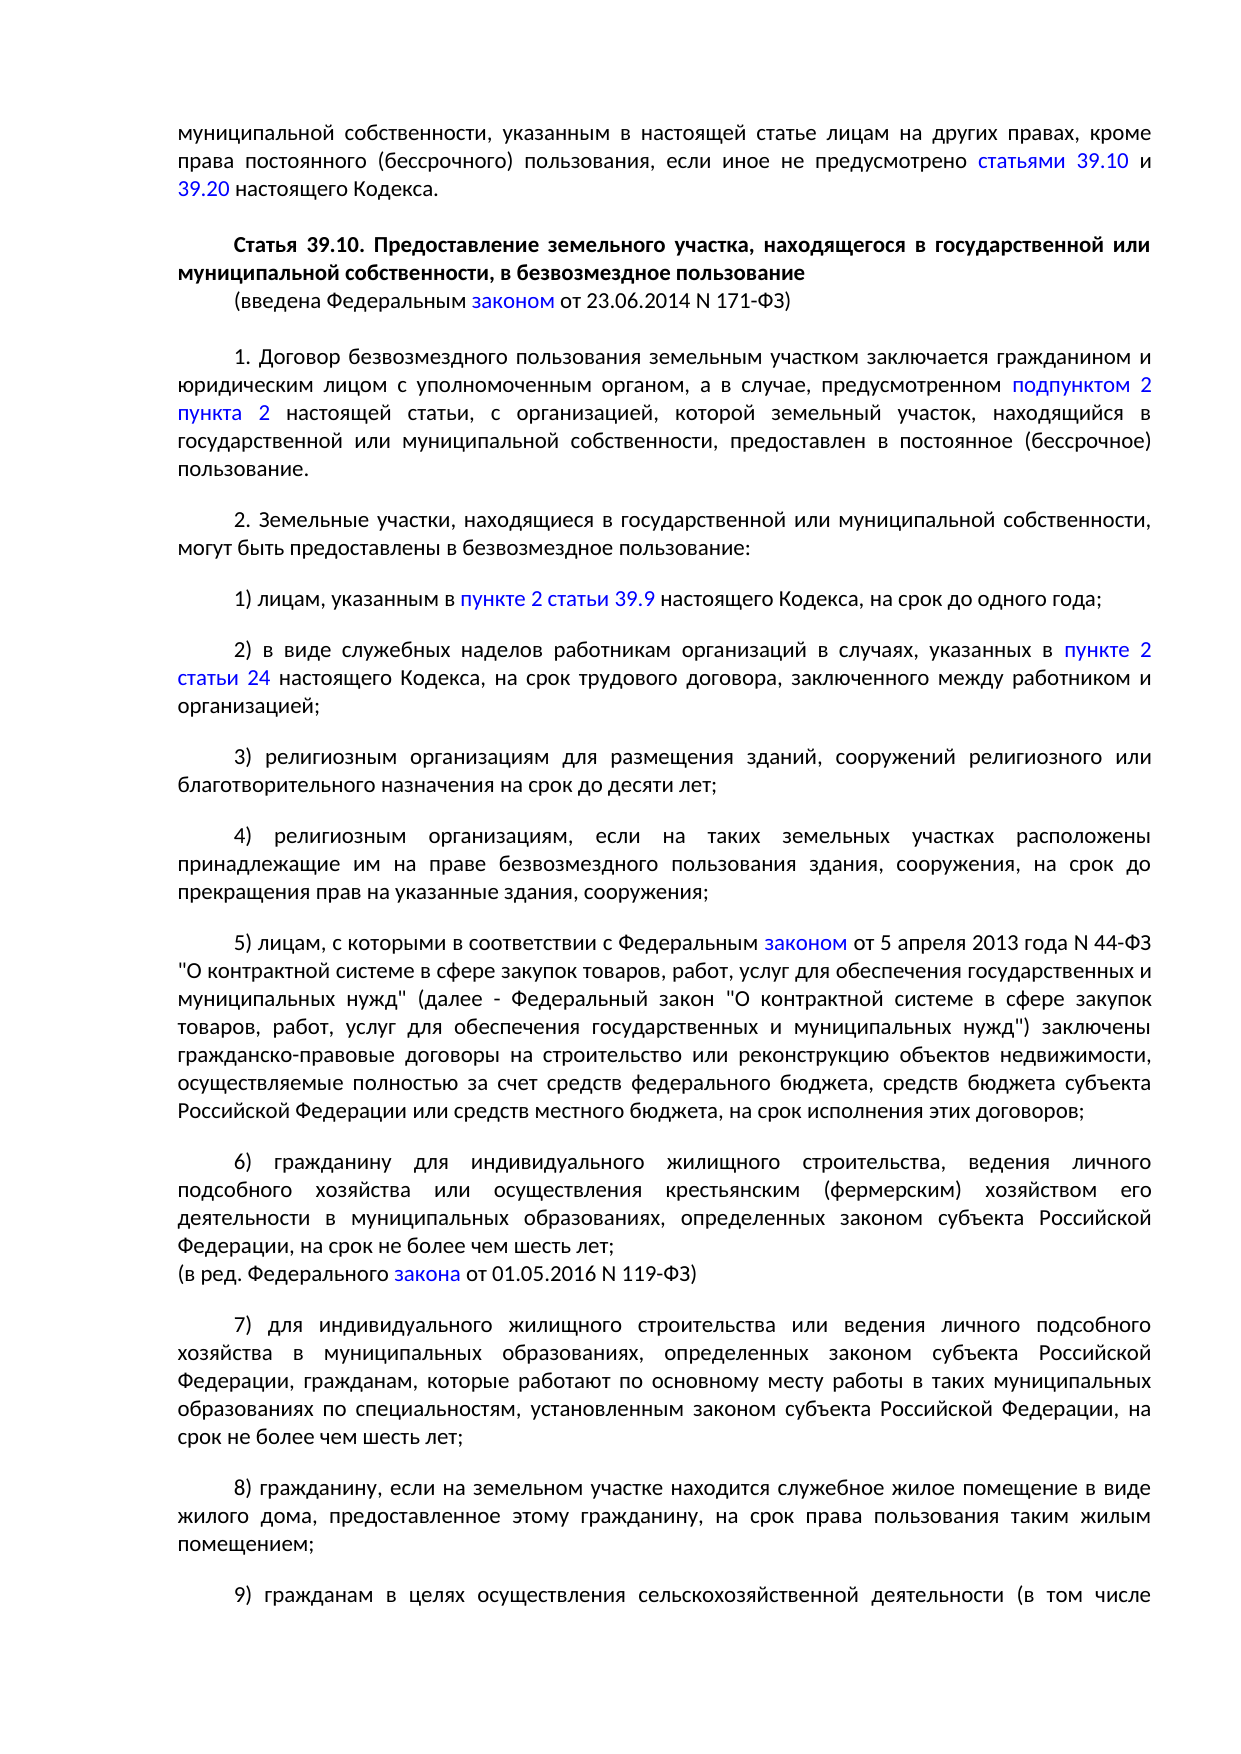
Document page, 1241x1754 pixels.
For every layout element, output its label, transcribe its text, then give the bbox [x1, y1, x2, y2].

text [177, 1580, 1152, 1608]
text 6) гражданину для индивидуального жилищного строительства, ведения личного подсобного хозяйства или осуществления крестьянским (фермерским) хозяйством его деятельности в муниципальных образованиях, определенных законом субъекта Российской Федерации, на срок не более чем шесть лет; [177, 1147, 1152, 1259]
text 5) лицам, с которыми в соответствии с Федеральным законом от 5 апреля 2013 года N 44-ФЗ "О контрактной системе в сфере закупок товаров, работ, услуг для обеспечения государственных и муниципальных нужд" (далее - Федеральный закон "О контрактной системе в сфере закупок товаров, работ, услуг для обеспечения государственных и муниципальных нужд") заключены гражданско-правовые договоры на строительство или реконструкцию объектов недвижимости, осуществляемые полностью за счет средств федерального бюджета, средств бюджета субъекта Российской Федерации или средств местного бюджета, на срок исполнения этих договоров; [177, 928, 1152, 1124]
text 2) в виде служебных наделов работникам организаций в случаях, указанных в пункте 2 статьи 24 настоящего Кодекса, на срок трудового договора, заключенного между работником и организацией; [177, 635, 1152, 719]
text 7) для индивидуального жилищного строительства или ведения личного подсобного хозяйства в муниципальных образованиях, определенных законом субъекта Российской Федерации, гражданам, которые работают по основному месту работы в таких муниципальных образованиях по специальностям, установленным законом субъекта Российской Федерации, на срок не более чем шесть лет; [177, 1310, 1152, 1450]
text 1. Договор безвозмездного пользования земельным участком заключается гражданином и юридическим лицом с уполномоченным органом, а в случае, предусмотренном подпунктом 2 пункта 2 настоящей статьи, с организацией, которой земельный участок, находящийся в государственной или муниципальной собственности, предоставлен в постоянное (бессрочное) пользование. [177, 342, 1152, 482]
text 4) религиозным организациям, если на таких земельных участках расположены принадлежащие им на праве безвозмездного пользования здания, сооружения, на срок до прекращения прав на указанные здания, сооружения; [177, 821, 1152, 905]
title Статья 39.10. Предоставление земельного участка, находящегося в государственной или муниципальной собственности, в безвозмездное пользование [177, 230, 1152, 286]
text 3) религиозным организациям для размещения зданий, сооружений религиозного или благотворительного назначения на срок до десяти лет; [177, 742, 1152, 798]
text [177, 118, 1152, 202]
text 1) лицам, указанным в пункте 2 статьи 39.9 настоящего Кодекса, на срок до одного года; [177, 584, 1152, 612]
text 2. Земельные участки, находящиеся в государственной или муниципальной собственности, могут быть предоставлены в безвозмездное пользование: [177, 505, 1152, 561]
text (в ред. Федерального закона от 01.05.2016 N 119-ФЗ) [177, 1259, 1152, 1287]
text 8) гражданину, если на земельном участке находится служебное жилое помещение в виде жилого дома, предоставленное этому гражданину, на срок права пользования таким жилым помещением; [177, 1473, 1152, 1557]
text (введена Федеральным законом от 23.06.2014 N 171-ФЗ) [177, 286, 1152, 314]
